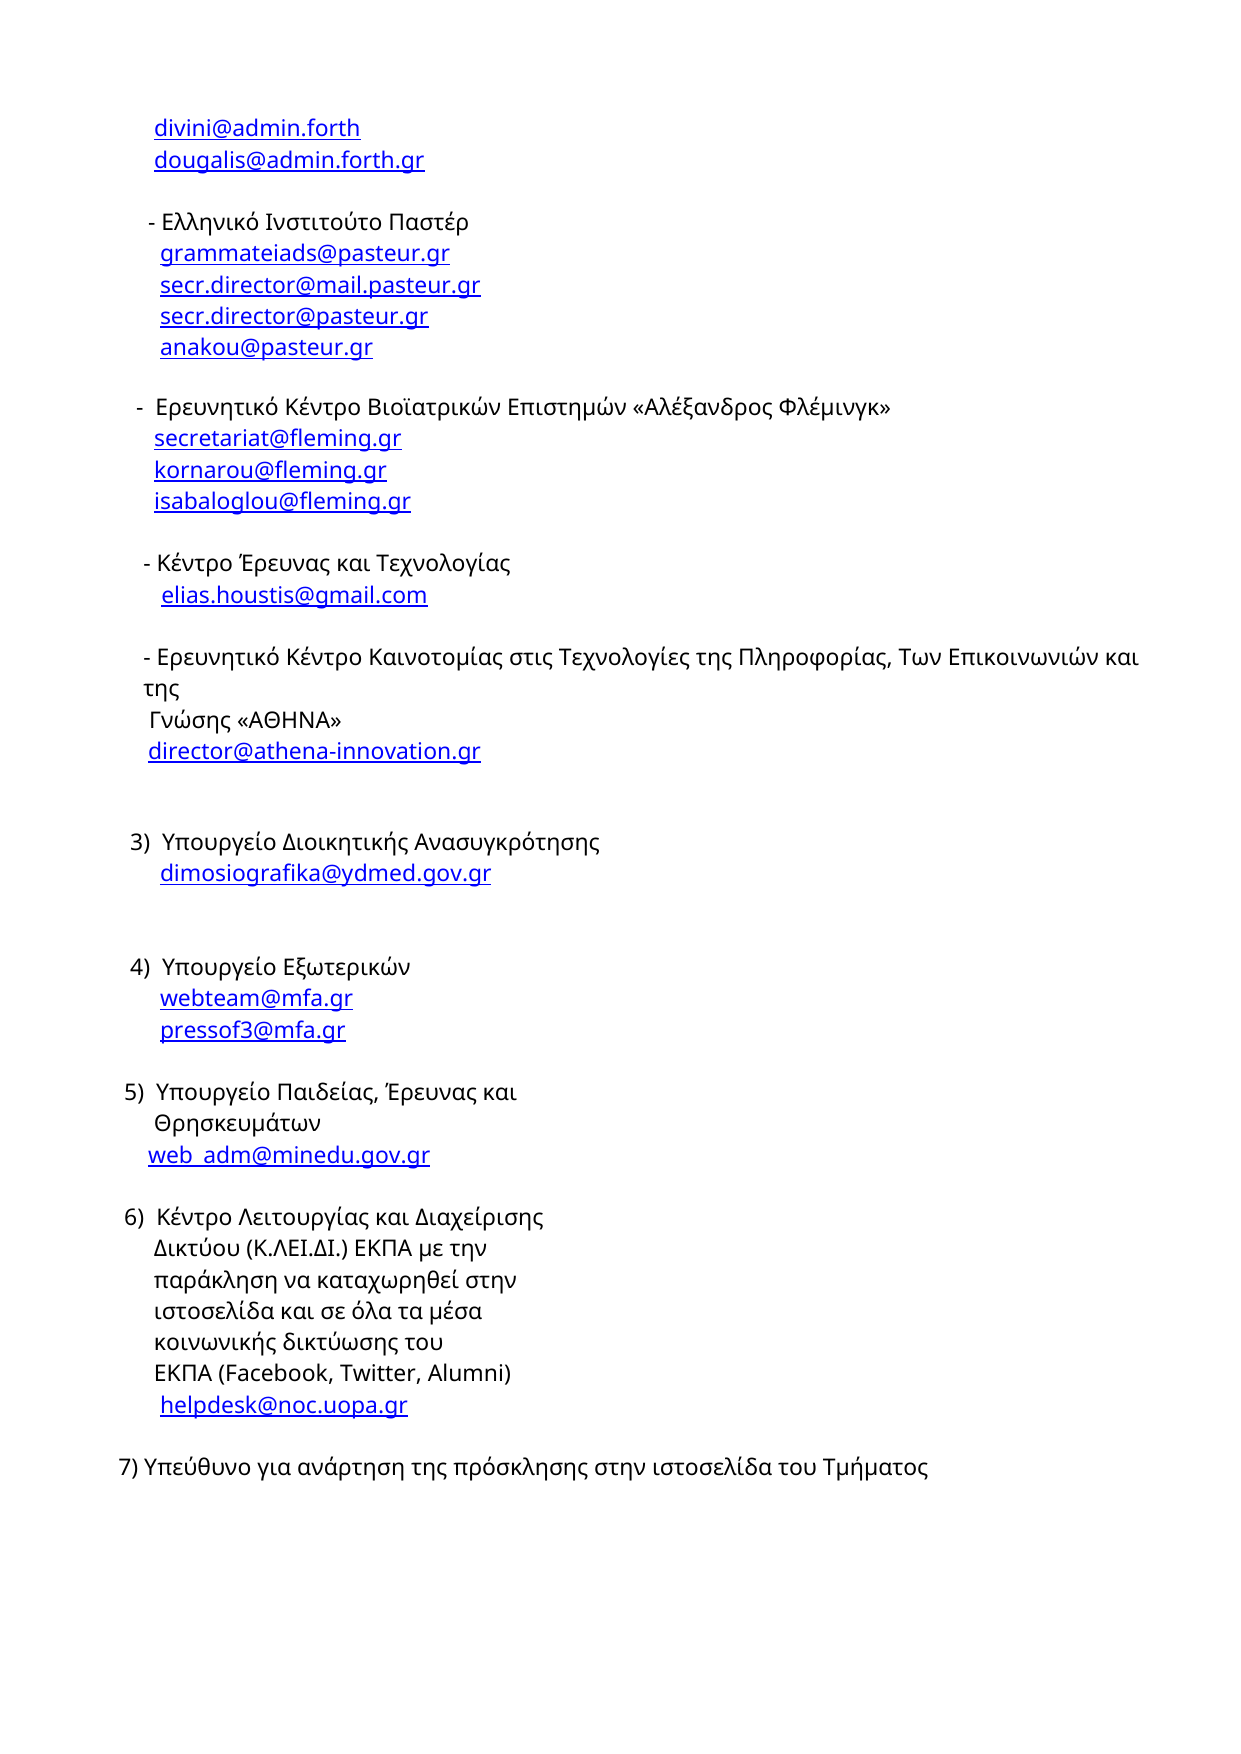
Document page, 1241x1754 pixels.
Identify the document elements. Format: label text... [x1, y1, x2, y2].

text grammateiads@pasteur.gr [118, 237, 1146, 269]
text Θρησκευμάτων [118, 1107, 1108, 1139]
text 6) Κέντρο Λειτουργίας και Διαχείρισης [118, 1201, 1158, 1232]
text director@athena-innovation.gr [118, 735, 1146, 766]
text divini@admin.forth [118, 112, 1146, 144]
text - Ερευνητικό Κέντρο Βιοϊατρικών Επιστημών «Αλέξανδρος Φλέμινγκ» [118, 391, 1146, 422]
text helpdesk@noc.uopa.gr [118, 1389, 1171, 1420]
text isabaloglou@fleming.gr [118, 485, 1146, 516]
text - Ελληνικό Ινστιτούτο Παστέρ [118, 206, 1146, 237]
text 4) Υπουργείο Εξωτερικών [118, 951, 1182, 982]
text ΕΚΠΑ (Facebook, Twitter, Alumni) [118, 1357, 1171, 1389]
text secr.director@pasteur.gr [118, 300, 1146, 331]
text 3) Υπουργείο Διοικητικής Ανασυγκρότησης [118, 826, 1182, 857]
text Δικτύου (Κ.ΛΕΙ.ΔΙ.) ΕΚΠΑ με την [118, 1232, 1121, 1264]
text 7) Υπεύθυνο για ανάρτηση της πρόσκλησης στην ιστοσελίδα του Τμήματος [118, 1451, 1171, 1482]
text 5) Υπουργείο Παιδείας, Έρευνας και [118, 1076, 1108, 1107]
text secr.director@mail.pasteur.gr [118, 269, 1146, 300]
text webteam@mfa.gr [118, 982, 1108, 1014]
text dougalis@admin.forth.gr [118, 144, 1146, 175]
text παράκληση να καταχωρηθεί στην [118, 1264, 1108, 1295]
text κοινωνικής δικτύωσης του [118, 1326, 1108, 1357]
text secretariat@fleming.gr [118, 422, 1146, 454]
text Γνώσης «ΑΘΗΝΑ» [143, 704, 1146, 735]
text pressof3@mfa.gr [118, 1014, 1108, 1045]
text web_adm@minedu.gov.gr [118, 1139, 1108, 1170]
text anakou@pasteur.gr [118, 331, 1146, 362]
text - Ερευνητικό Κέντρο Καινοτομίας στις Τεχνολογίες της Πληροφορίας, Των Επικοινωνιών και της [143, 641, 1146, 704]
text ιστοσελίδα και σε όλα τα μέσα [118, 1295, 1108, 1326]
text elias.houstis@gmail.com [143, 579, 1146, 610]
text kornarou@fleming.gr [118, 454, 1146, 485]
text dimosiografika@ydmed.gov.gr [118, 857, 1182, 889]
text - Κέντρο Έρευνας και Τεχνολογίας [143, 547, 1146, 579]
